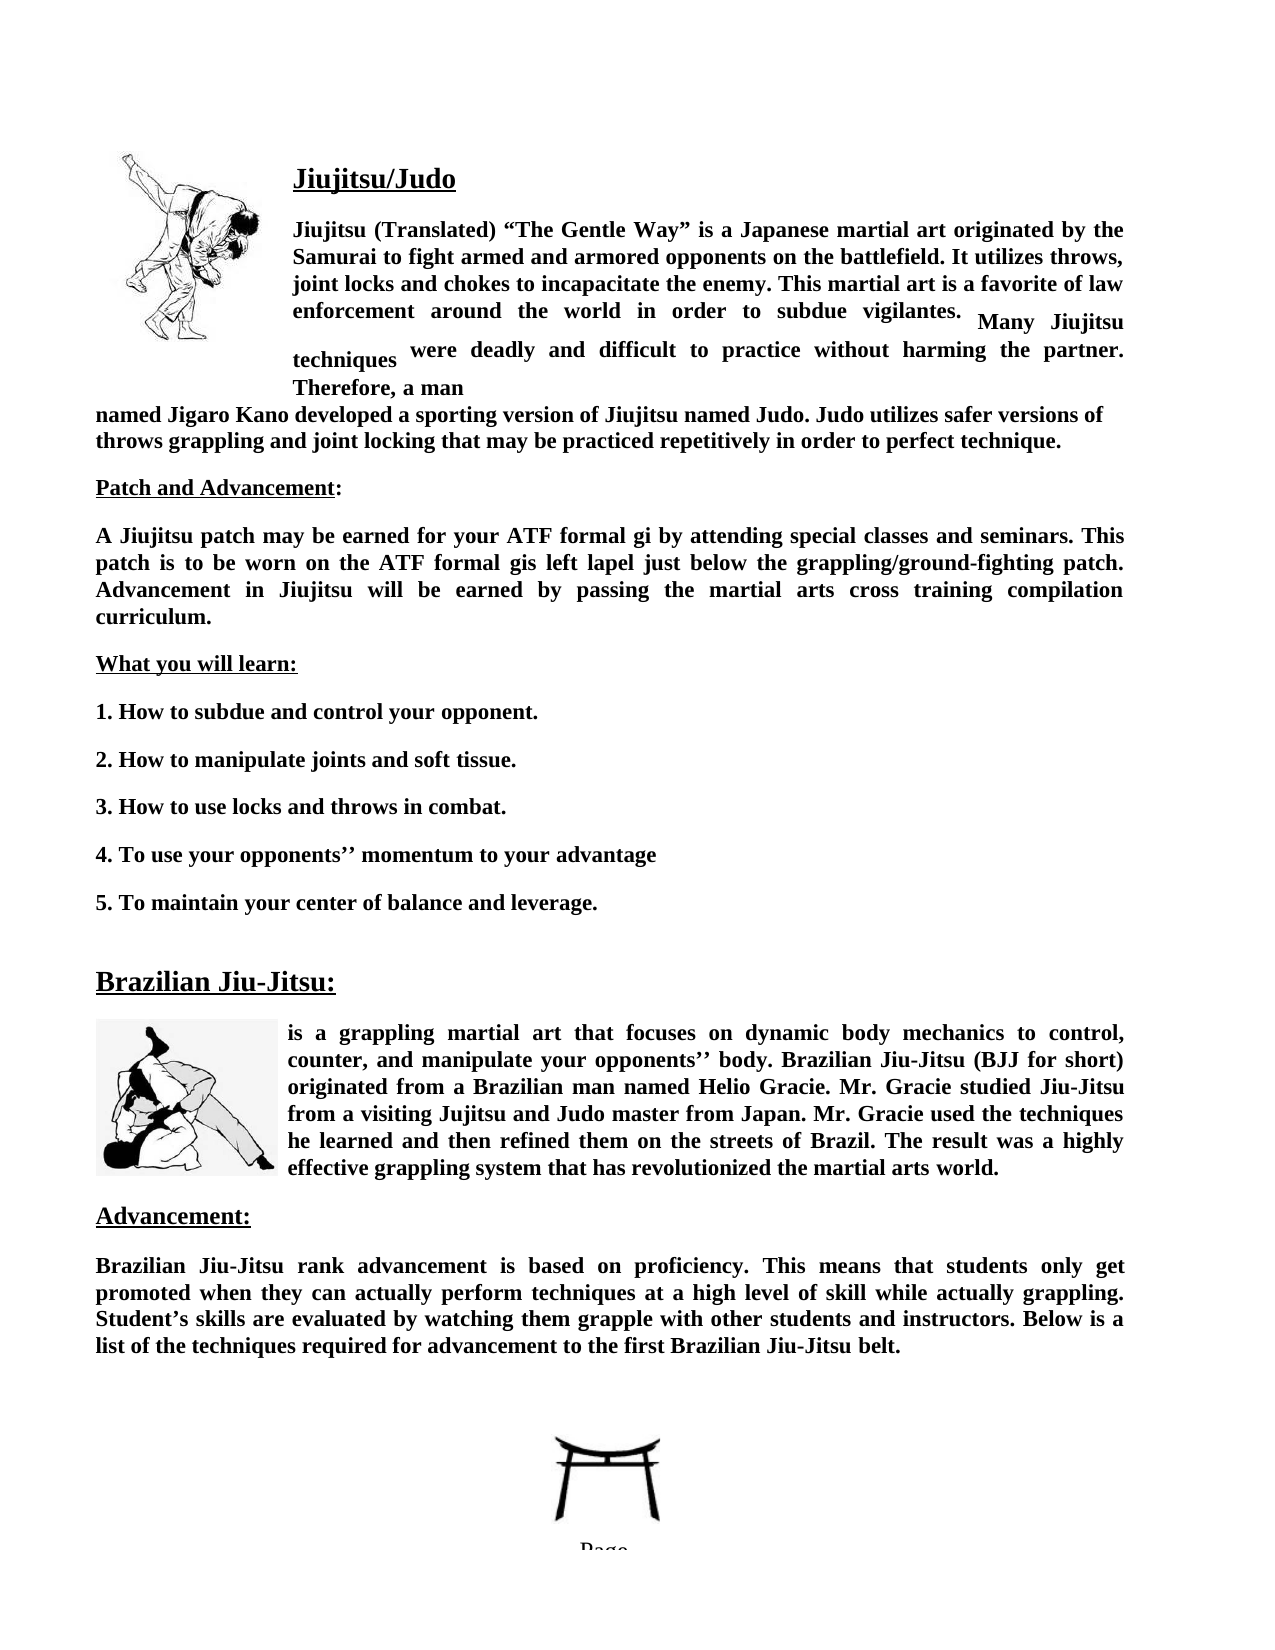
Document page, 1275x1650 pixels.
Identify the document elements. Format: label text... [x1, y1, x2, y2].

list To use your opponents’’ momentum to your advantage [95, 841, 1167, 867]
text named Jigaro Kano developed a sporting version of Jiujitsu named Judo. Judo utilizes safer versions of throws grappling and joint locking that may be practiced repetitively in order to perfect technique. [95, 401, 1167, 453]
list How to subdue and control your opponent. [95, 698, 1167, 724]
text What you will learn: [95, 650, 1167, 677]
picture [95, 1018, 278, 1176]
list How to manipulate joints and soft tissue. [95, 746, 1167, 772]
text Jiujitsu (Translated) “The Gentle Way” is a Japanese martial art originated by the Samurai to fight armed and armored opponents on the battlefield. It utilizes throws, joint locks and chokes to incapacitate the enemy. This martial art is a favorite of law enforcement around the world in order to subdue vigilantes. Many Jiujitsu techniques were deadly and difficult to practice without harming the partner. Therefore, a man [292, 216, 1125, 400]
subtitle Jiujitsu/Judo [292, 161, 1167, 194]
text Advancement: [95, 1201, 1167, 1230]
text Patch and Advancement: [95, 474, 1167, 500]
subtitle Brazilian Jiu-Jitsu: [95, 964, 1167, 998]
list How to use locks and throws in combat. [95, 793, 1167, 820]
text is a grappling martial art that focuses on dynamic body mechanics to control, counter, and manipulate your opponents’’ body. Brazilian Jiu-Jitsu (BJJ for short) originated from a Brazilian man named Helio Gracie. Mr. Gracie studied Jiu-Jitsu from a visiting Jujitsu and Judo master from Japan. Mr. Gracie used the techniques he learned and then refined them on the streets of Brazil. The result was a highly effective grappling system that has revolutionized the martial arts world. [287, 1019, 1125, 1181]
text Brazilian Jiu-Jitsu rank advancement is based on proficiency. This means that students only get promoted when they can actually perform techniques at a high level of skill while actually grappling. Student’s skills are evaluated by watching them grapple with other students and instructors. Below is a list of the techniques required for advancement to the first Brazilian Jiu-Jitsu belt. [95, 1252, 1125, 1358]
picture [109, 151, 269, 342]
picture [550, 1434, 661, 1524]
text A Jiujitsu patch may be earned for your ATF formal gi by attending special classes and seminars. This patch is to be worn on the ATF formal gis left lapel just below the grappling/ground-fighting patch. Advancement in Jiujitsu will be earned by passing the martial arts cross training compilation curriculum. [95, 522, 1124, 629]
list To maintain your center of balance and leverage. [95, 889, 1167, 915]
